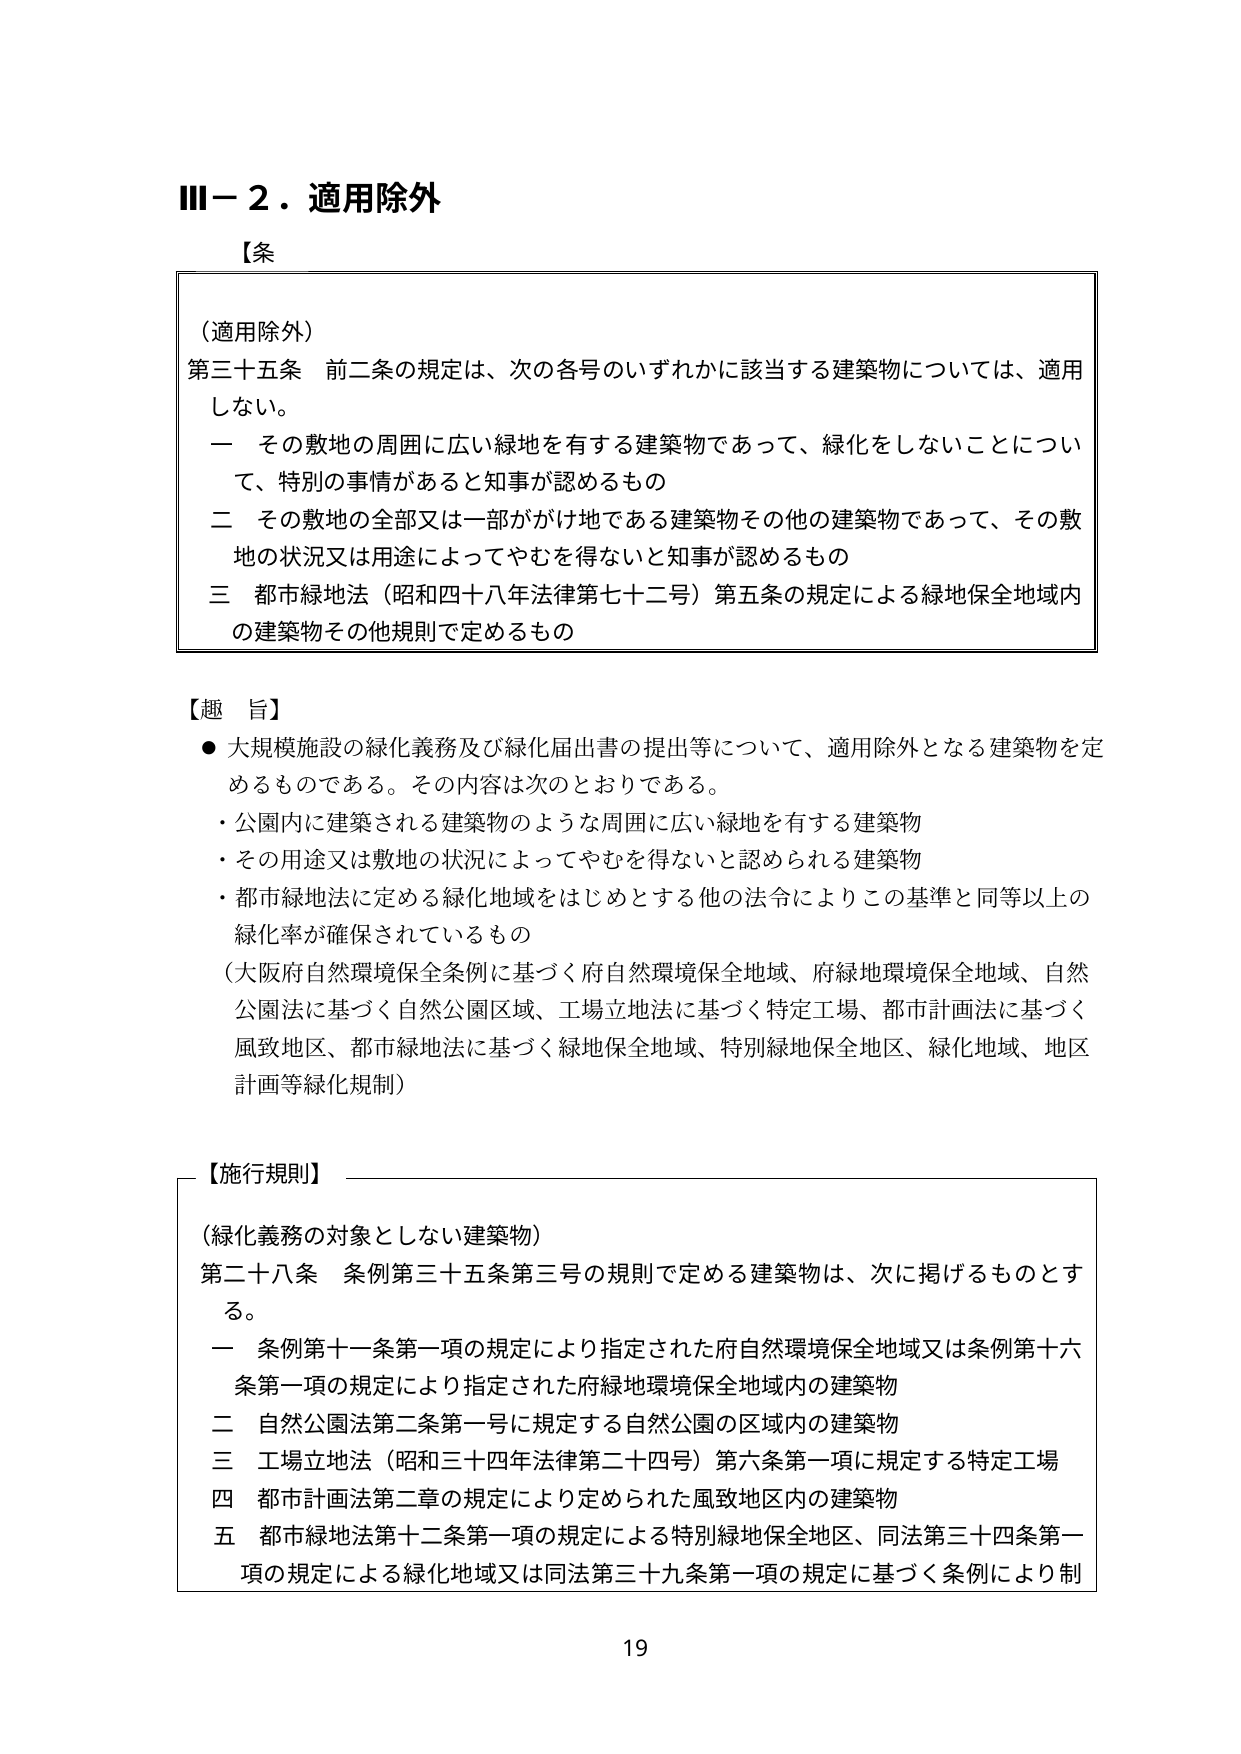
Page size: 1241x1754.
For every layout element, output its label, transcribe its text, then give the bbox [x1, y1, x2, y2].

text ・その用途又は敷地の状況によってやむを得ないと認められる建築物 [212, 840, 1092, 877]
text （大阪府自然環境保全条例に基づく府自然環境保全地域、府緑地環境保全地域、自然公園法に基づく自然公園区域、工場立地法に基づく特定工場、都市計画法に基づく風致地区、都市緑地法に基づく緑地保全地域、特別緑地保全地区、緑化地域、地区計画等緑化規制） [212, 952, 1092, 1102]
table_header （適用除外） 第三十五条 前二条の規定は、次の各号のいずれかに該当する建築物については、適用しない。 一 その敷地の周囲に広い緑地を有する建築物であって、緑化をしないことについて、特別の事情があると知事が認めるもの 二 その敷地の全部又は一部ががけ地である建築物その他の建築物であって、その敷地の状況又は用途によってやむを得ないと知事が認めるもの 三 都市緑地法（昭和四十八年法律第七十二号）第五条の規定による緑地保全地域内の建築物その他規則で定めるもの [179, 274, 1094, 649]
text ・公園内に建築される建築物のような周囲に広い緑地を有する建築物 [212, 802, 1092, 840]
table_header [178, 1179, 1096, 1591]
list 大規模施設の緑化義務及び緑化届出書の提出等について、適用除外となる建築物を定めるものである。その内容は次のとおりである。 [200, 727, 1104, 802]
text 【趣 旨】 [177, 690, 1092, 727]
text Ⅲ－２．適用除外 [177, 159, 1092, 234]
text ・都市緑地法に定める緑化地域をはじめとする他の法令によりこの基準と同等以上の緑化率が確保されているもの [212, 877, 1092, 952]
